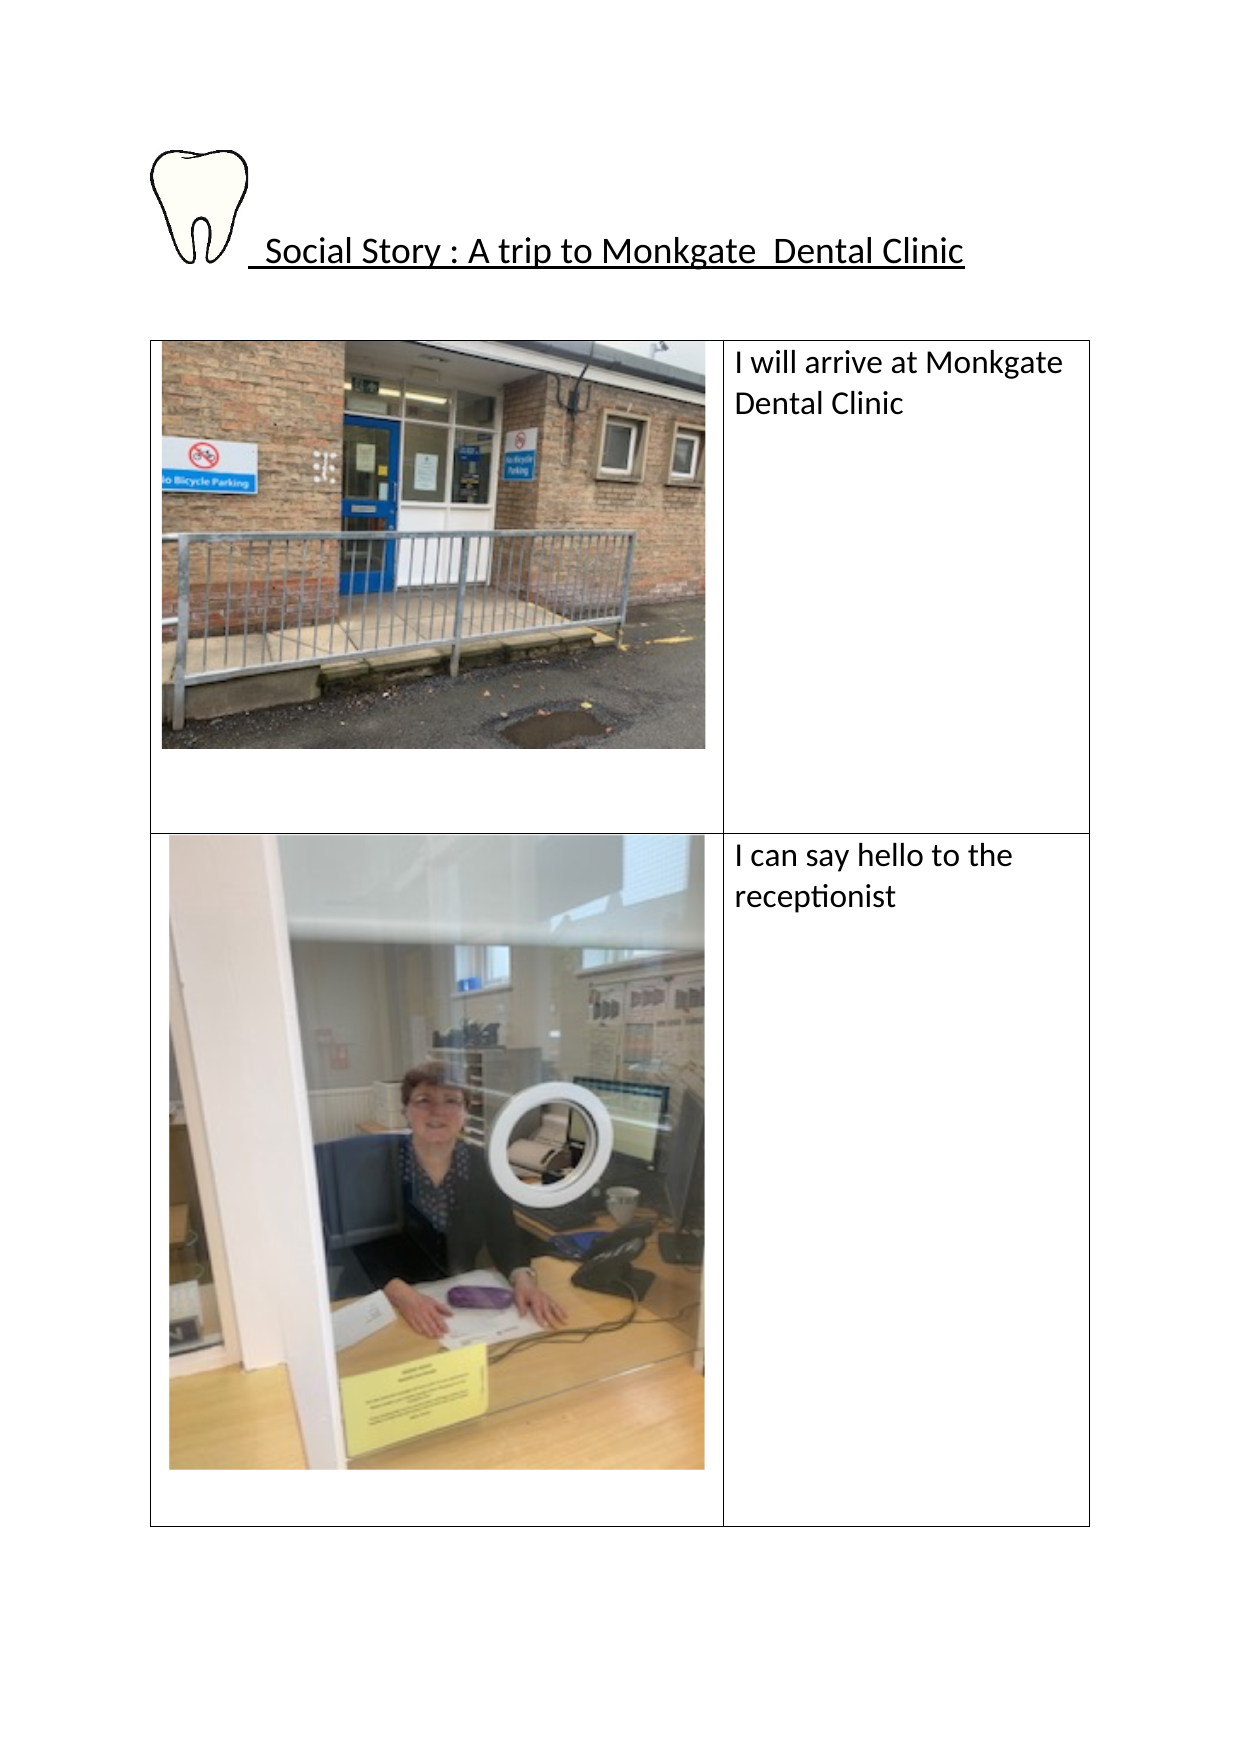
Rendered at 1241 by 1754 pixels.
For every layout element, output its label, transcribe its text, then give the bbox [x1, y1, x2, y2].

picture [161, 341, 706, 749]
table_header I will arrive at Monkgate Dental Clinic [724, 341, 1089, 833]
text Social Story : A trip to Monkgate Dental Clinic [150, 150, 1090, 273]
table_cell [151, 834, 723, 1526]
table_header [151, 341, 723, 833]
picture [150, 150, 249, 264]
table_cell I can say hello to the receptionist [724, 834, 1089, 1526]
picture [170, 836, 704, 1469]
